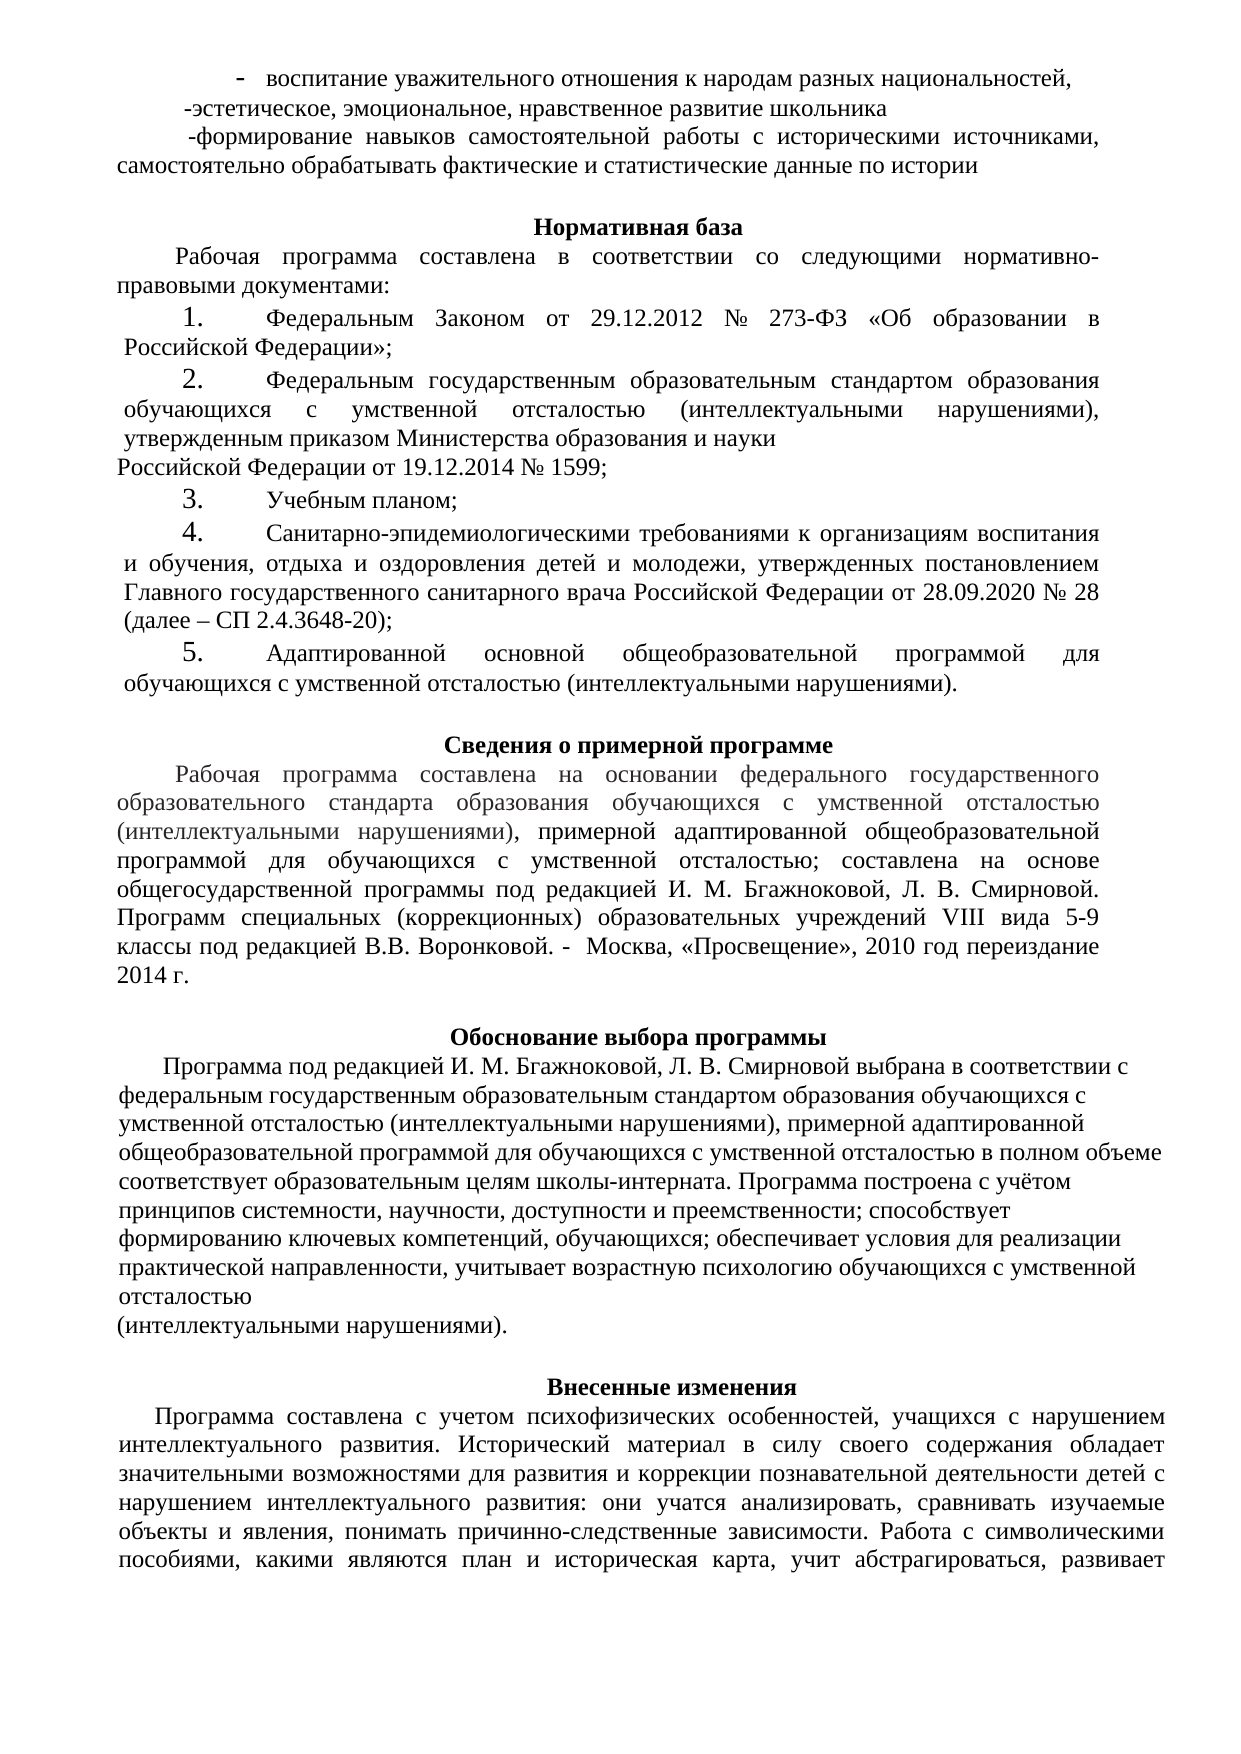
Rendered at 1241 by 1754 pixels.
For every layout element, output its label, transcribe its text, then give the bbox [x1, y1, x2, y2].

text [118, 1401, 1166, 1573]
text Российской Федерации от 19.12.2014 № 1599; [117, 452, 1100, 481]
list Федеральным государственным образовательным стандартом образования обучающихся с умственной отсталостью (интеллектуальными нарушениями), утвержденным приказом Министерства образования и науки [124, 361, 1100, 452]
text Программа под редакцией И. М. Бгажноковой, Л. В. Смирновой выбрана в соответствии с федеральным государственным образовательным стандартом образования обучающихся с умственной отсталостью (интеллектуальными нарушениями), примерной адаптированной общеобразовательной программой для обучающихся с умственной отсталостью в полном объеме соответствует образовательным целям школы-интерната. Программа построена с учётом принципов системности, научности, доступности и преемственности; способствует формированию ключевых компетенций, обучающихся; обеспечивает условия для реализации практической направленности, учитывает возрастную психологию обучающихся с умственной отсталостью [118, 1051, 1166, 1310]
text (интеллектуальными нарушениями). [117, 1310, 1100, 1338]
text Внесенные изменения [177, 1372, 1167, 1401]
list Адаптированной основной общеобразовательной программой для обучающихся с умственной отсталостью (интеллектуальными нарушениями). [124, 634, 1100, 696]
text Рабочая программа составлена на основании федерального государственного образовательного стандарта образования обучающихся с умственной отсталостью (интеллектуальными нарушениями), примерной адаптированной общеобразовательной программой для обучающихся с умственной отсталостью; составлена на основе общегосударственной программы под редакцией И. М. Бгажноковой, Л. В. Смирновой. Программ специальных (коррекционных) образовательных учреждений VIII вида 5-9 классы под редакцией В.В. Воронковой. - Москва, «Просвещение», 2010 год переиздание 2014 г. [117, 759, 1100, 989]
subtitle Сведения о примерной программе [118, 730, 1158, 759]
list Санитарно-эпидемиологическими требованиями к организациям воспитания и обучения, отдыха и оздоровления детей и молодежи, утвержденных постановлением Главного государственного санитарного врача Российской Федерации от 28.09.2020 № 28 (далее – СП 2.4.3648-20); [124, 514, 1100, 634]
list воспитание уважительного отношения к народам разных национальностей, [177, 59, 1100, 93]
list Федеральным Законом от 29.12.2012 № 273-ФЗ «Об образовании в Российской Федерации»; [124, 299, 1100, 361]
subtitle Нормативная база [118, 212, 1158, 241]
text -формирование навыков самостоятельной работы с историческими источниками, самостоятельно обрабатывать фактические и статистические данные по истории [117, 121, 1100, 179]
text Рабочая программа составлена в соответствии со следующими нормативно-правовыми документами: [117, 241, 1100, 299]
list Учебным планом; [124, 481, 1100, 514]
subtitle Обоснование выбора программы [118, 1022, 1158, 1051]
text -эстетическое, эмоциональное, нравственное развитие школьника [177, 93, 1100, 121]
